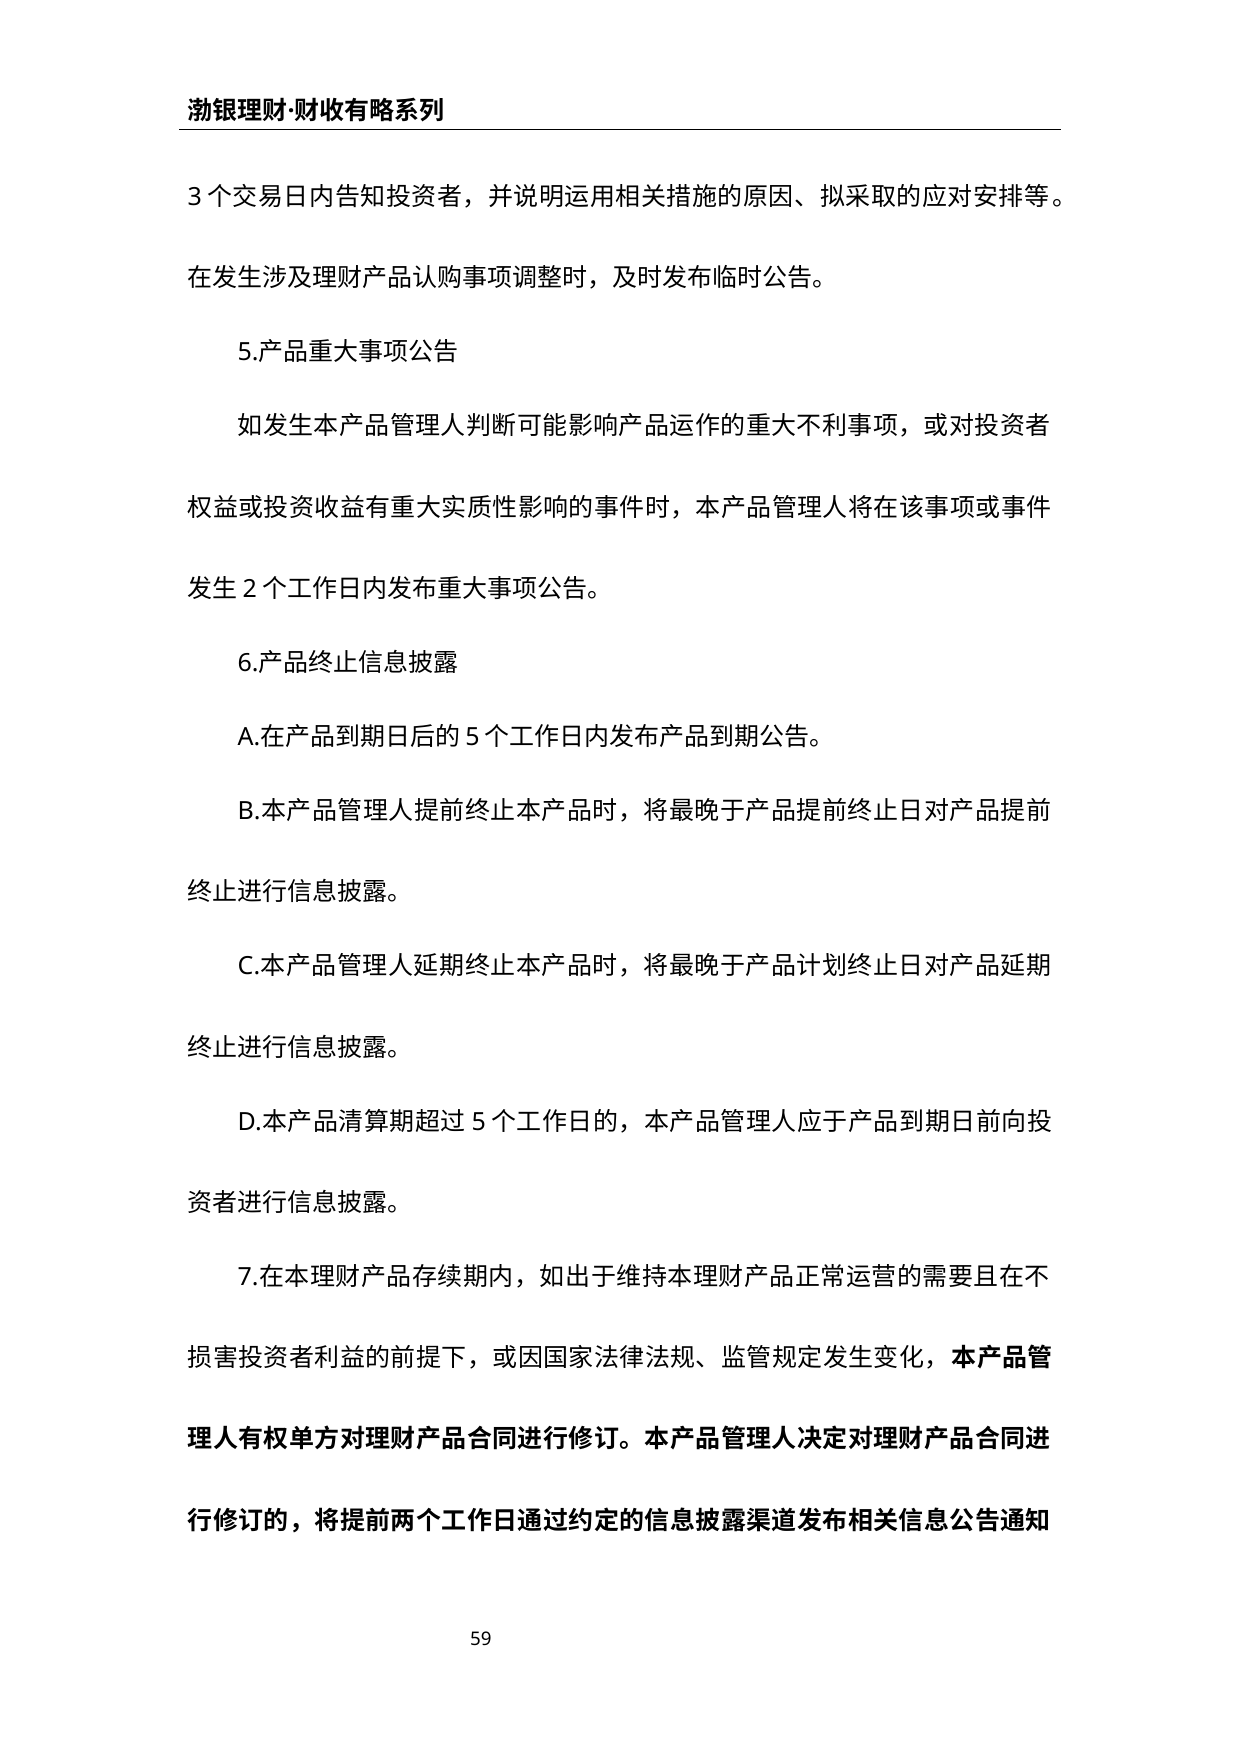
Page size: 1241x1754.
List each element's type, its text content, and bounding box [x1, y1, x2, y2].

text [187, 1242, 1053, 1551]
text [187, 162, 1053, 308]
text D.本产品清算期超过5个工作日的，本产品管理人应于产品到期日前向投资者进行信息披露。 [187, 1087, 1053, 1233]
text B.本产品管理人提前终止本产品时，将最晚于产品提前终止日对产品提前终止进行信息披露。 [187, 776, 1053, 922]
text 6.产品终止信息披露 [187, 628, 1053, 693]
text A.在产品到期日后的5个工作日内发布产品到期公告。 [187, 702, 1053, 767]
text 如发生本产品管理人判断可能影响产品运作的重大不利事项，或对投资者权益或投资收益有重大实质性影响的事件时，本产品管理人将在该事项或事件发生2个工作日内发布重大事项公告。 [187, 391, 1053, 619]
text 5.产品重大事项公告 [187, 317, 1053, 382]
text C.本产品管理人延期终止本产品时，将最晚于产品计划终止日对产品延期终止进行信息披露。 [187, 931, 1053, 1078]
